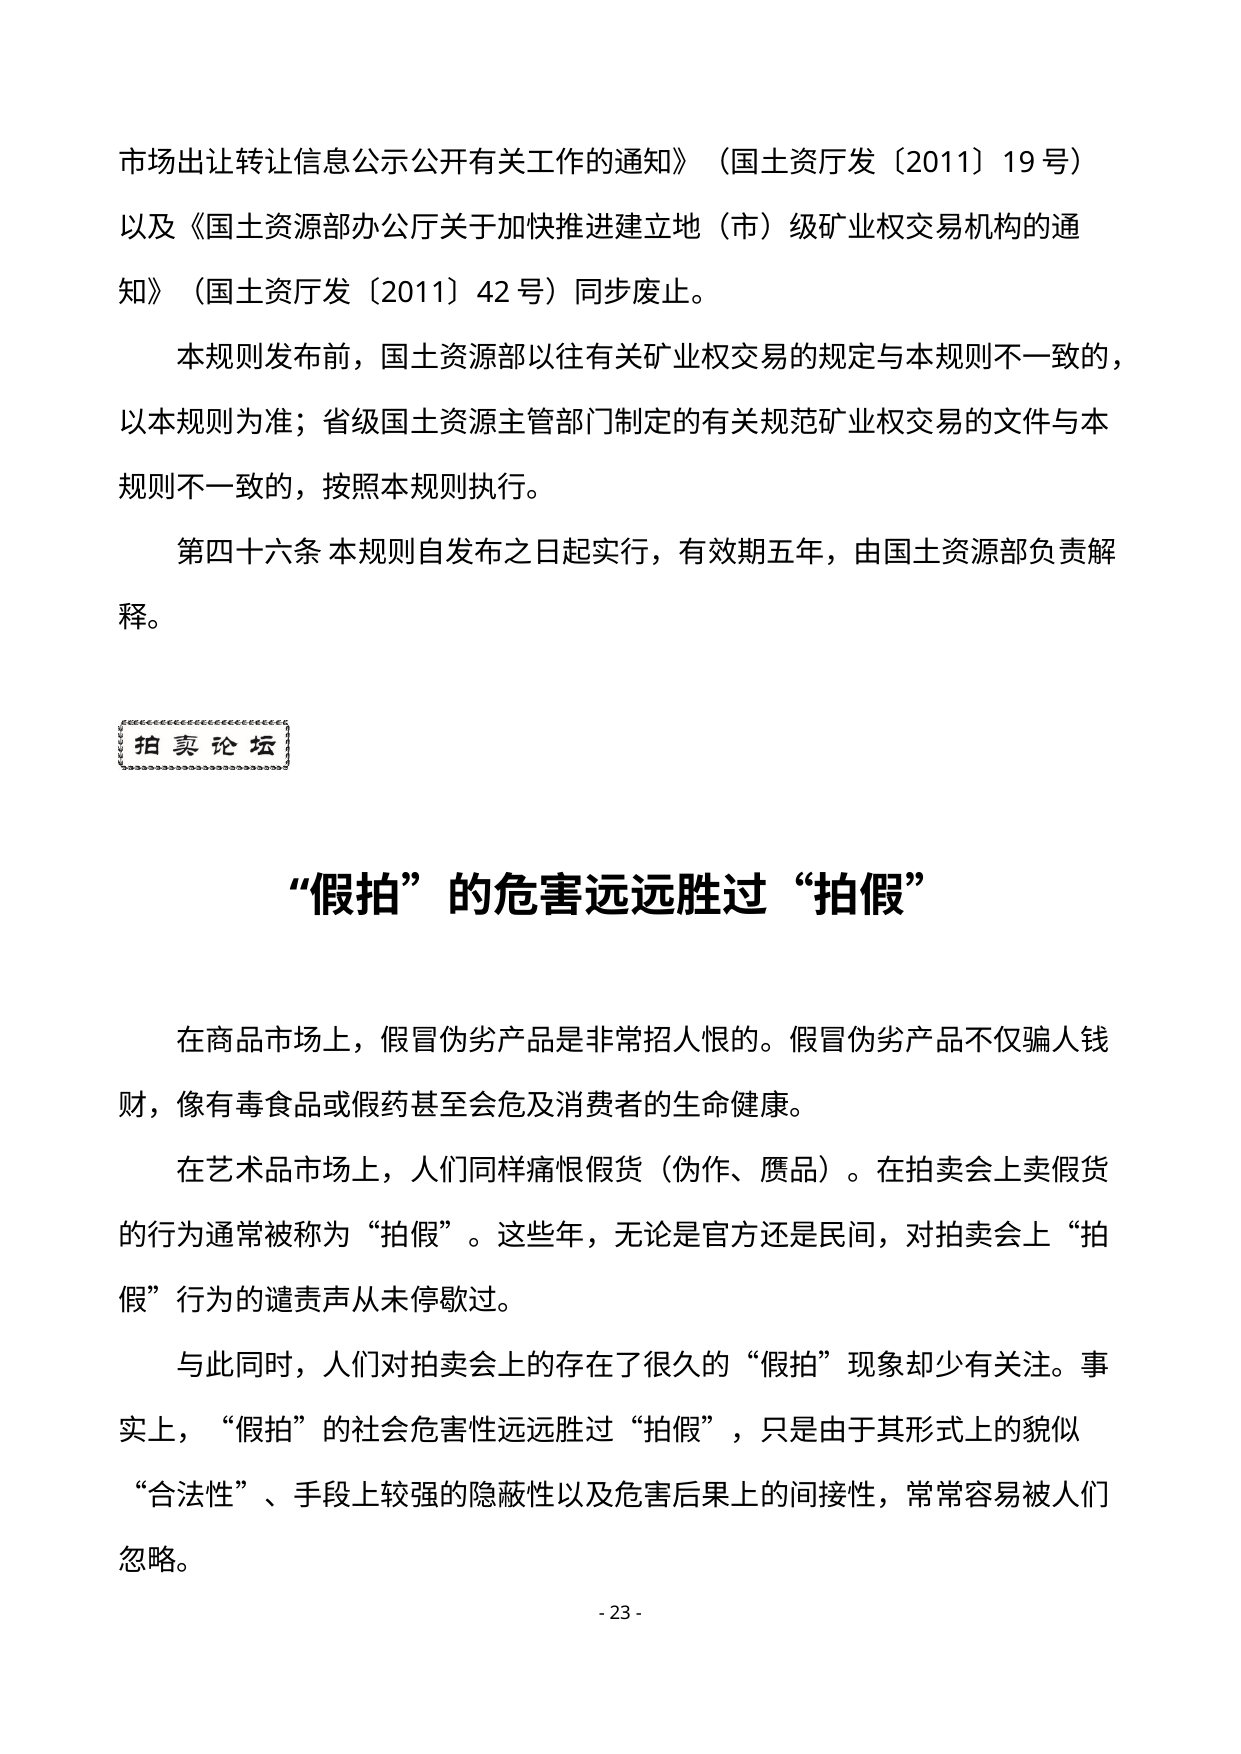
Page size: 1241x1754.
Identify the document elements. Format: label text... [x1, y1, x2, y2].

text 第四十六条 本规则自发布之日起实行，有效期五年，由国土资源部负责解释。 [118, 518, 1122, 648]
text 本规则发布前，国土资源部以往有关矿业权交易的规定与本规则不一致的，以本规则为准；省级国土资源主管部门制定的有关规范矿业权交易的文件与本规则不一致的，按照本规则执行。 [118, 323, 1122, 518]
text “假拍”的危害远远胜过“拍假” [118, 843, 1122, 940]
picture [118, 720, 290, 770]
text 与此同时，人们对拍卖会上的存在了很久的“假拍”现象却少有关注。事实上，“假拍”的社会危害性远远胜过“拍假”，只是由于其形式上的貌似“合法性”、手段上较强的隐蔽性以及危害后果上的间接性，常常容易被人们忽略。 [118, 1330, 1122, 1590]
text 在艺术品市场上，人们同样痛恨假货（伪作、赝品）。在拍卖会上卖假货的行为通常被称为“拍假”。这些年，无论是官方还是民间，对拍卖会上“拍假”行为的谴责声从未停歇过。 [118, 1135, 1122, 1330]
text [118, 128, 1122, 323]
text 在商品市场上，假冒伪劣产品是非常招人恨的。假冒伪劣产品不仅骗人钱财，像有毒食品或假药甚至会危及消费者的生命健康。 [118, 1005, 1122, 1135]
